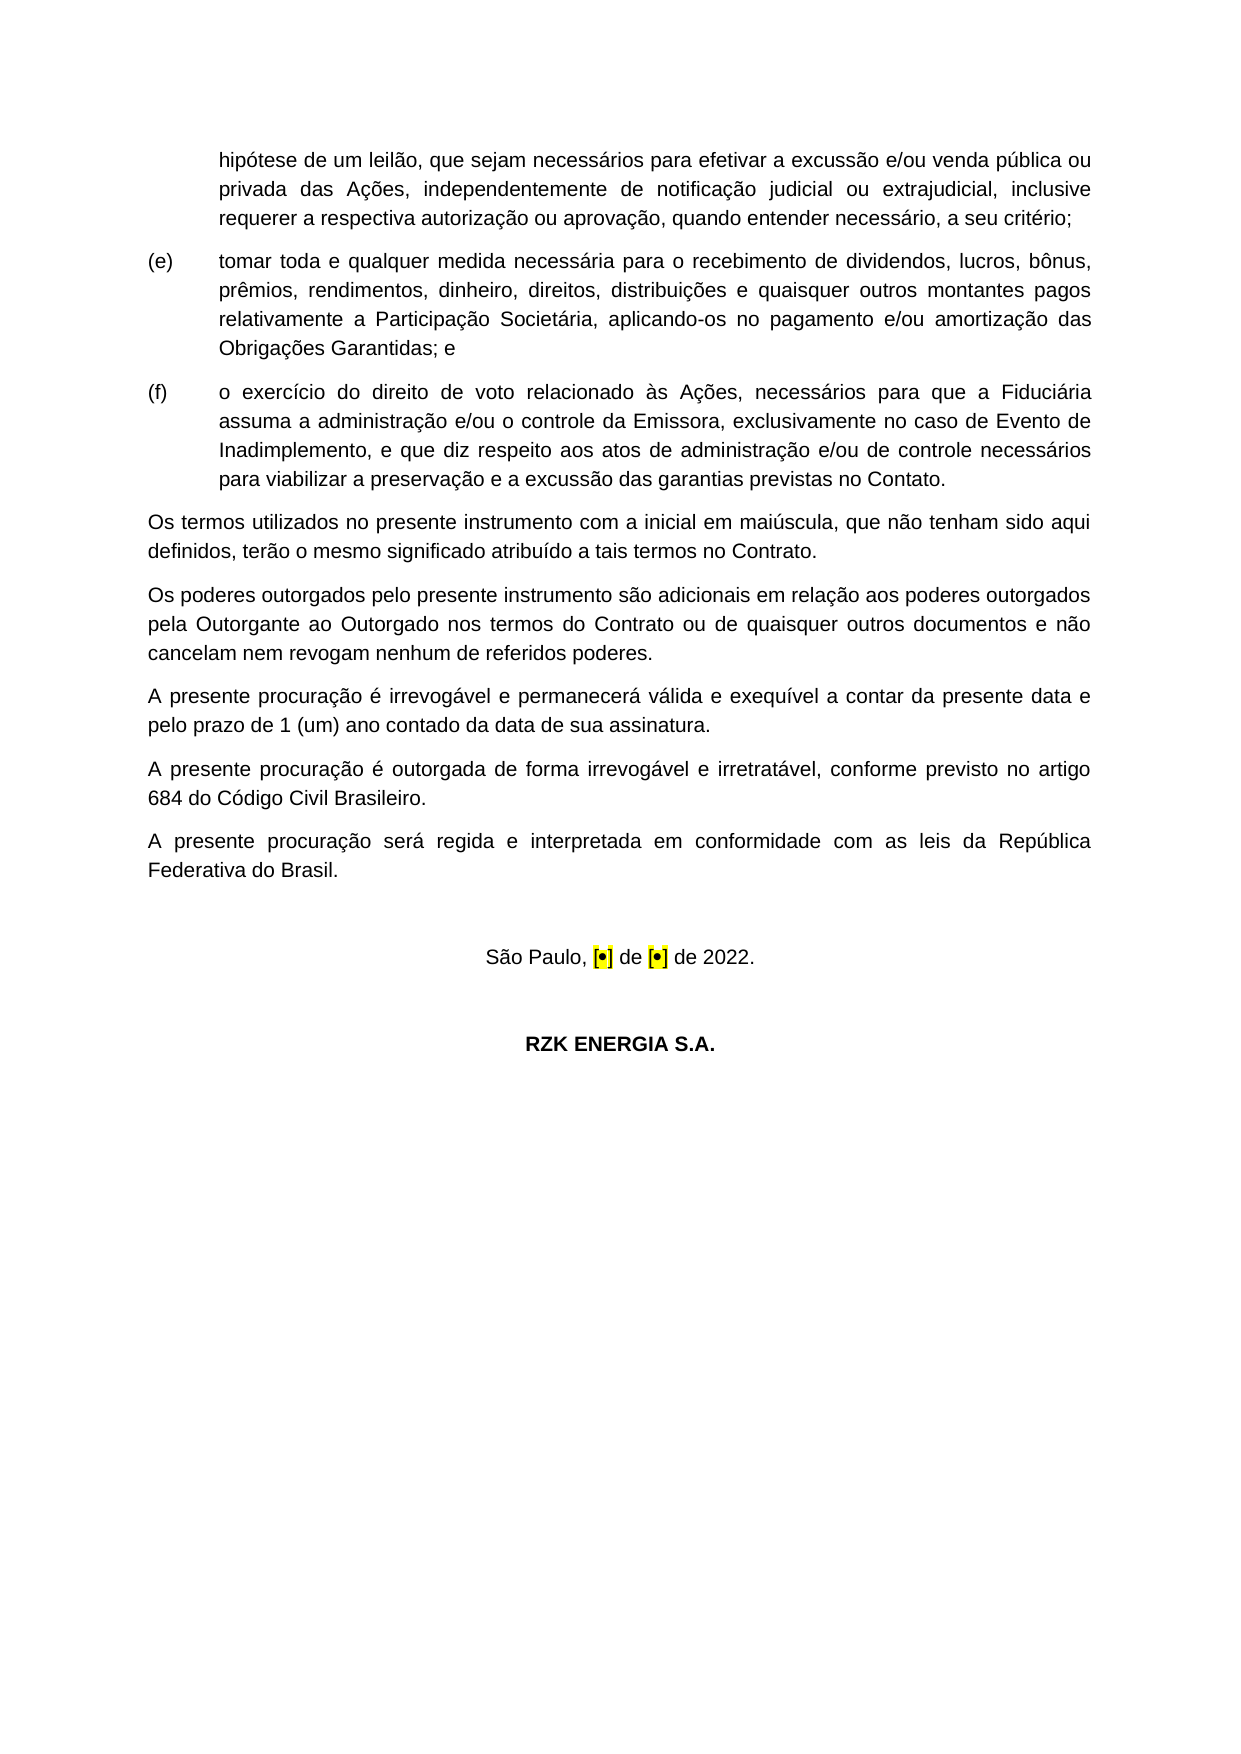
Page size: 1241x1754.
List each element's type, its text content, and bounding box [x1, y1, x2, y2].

list A presente procuração é irrevogável e permanecerá válida e exequível a contar da presente data e pelo prazo de 1 (um) ano contado da data de sua assinatura. [148, 684, 1092, 737]
list A presente procuração será regida e interpretada em conformidade com as leis da República Federativa do Brasil. [148, 829, 1092, 882]
text RZK ENERGIA S.A. [148, 1032, 1092, 1056]
list São Paulo, [] de [] de 2022. [148, 945, 593, 969]
list São Paulo, [] de [] de 2022. [668, 945, 1092, 969]
list Os termos utilizados no presente instrumento com a inicial em maiúscula, que não tenham sido aqui definidos, terão o mesmo significado atribuído a tais termos no Contrato. [148, 510, 1092, 563]
text o exercício do direito de voto relacionado às Ações, necessários para que a Fiduciária assuma a administração e/ou o controle da Emissora, exclusivamente no caso de Evento de Inadimplemento, e que diz respeito aos atos de administração e/ou de controle necessários para viabilizar a preservação e a excussão das garantias previstas no Contato. [148, 379, 1092, 490]
list Os poderes outorgados pelo presente instrumento são adicionais em relação aos poderes outorgados pela Outorgante ao Outorgado nos termos do Contrato ou de quaisquer outros documentos e não cancelam nem revogam nenhum de referidos poderes. [148, 582, 1092, 664]
list A presente procuração é outorgada de forma irrevogável e irretratável, conforme previsto no artigo 684 do Código Civil Brasileiro. [148, 756, 1092, 809]
text tomar toda e qualquer medida necessária para o recebimento de dividendos, lucros, bônus, prêmios, rendimentos, dinheiro, direitos, distribuições e quaisquer outros montantes pagos relativamente a Participação Societária, aplicando-os no pagamento e/ou amortização das Obrigações Garantidas; e [148, 249, 1092, 360]
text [148, 148, 1092, 229]
